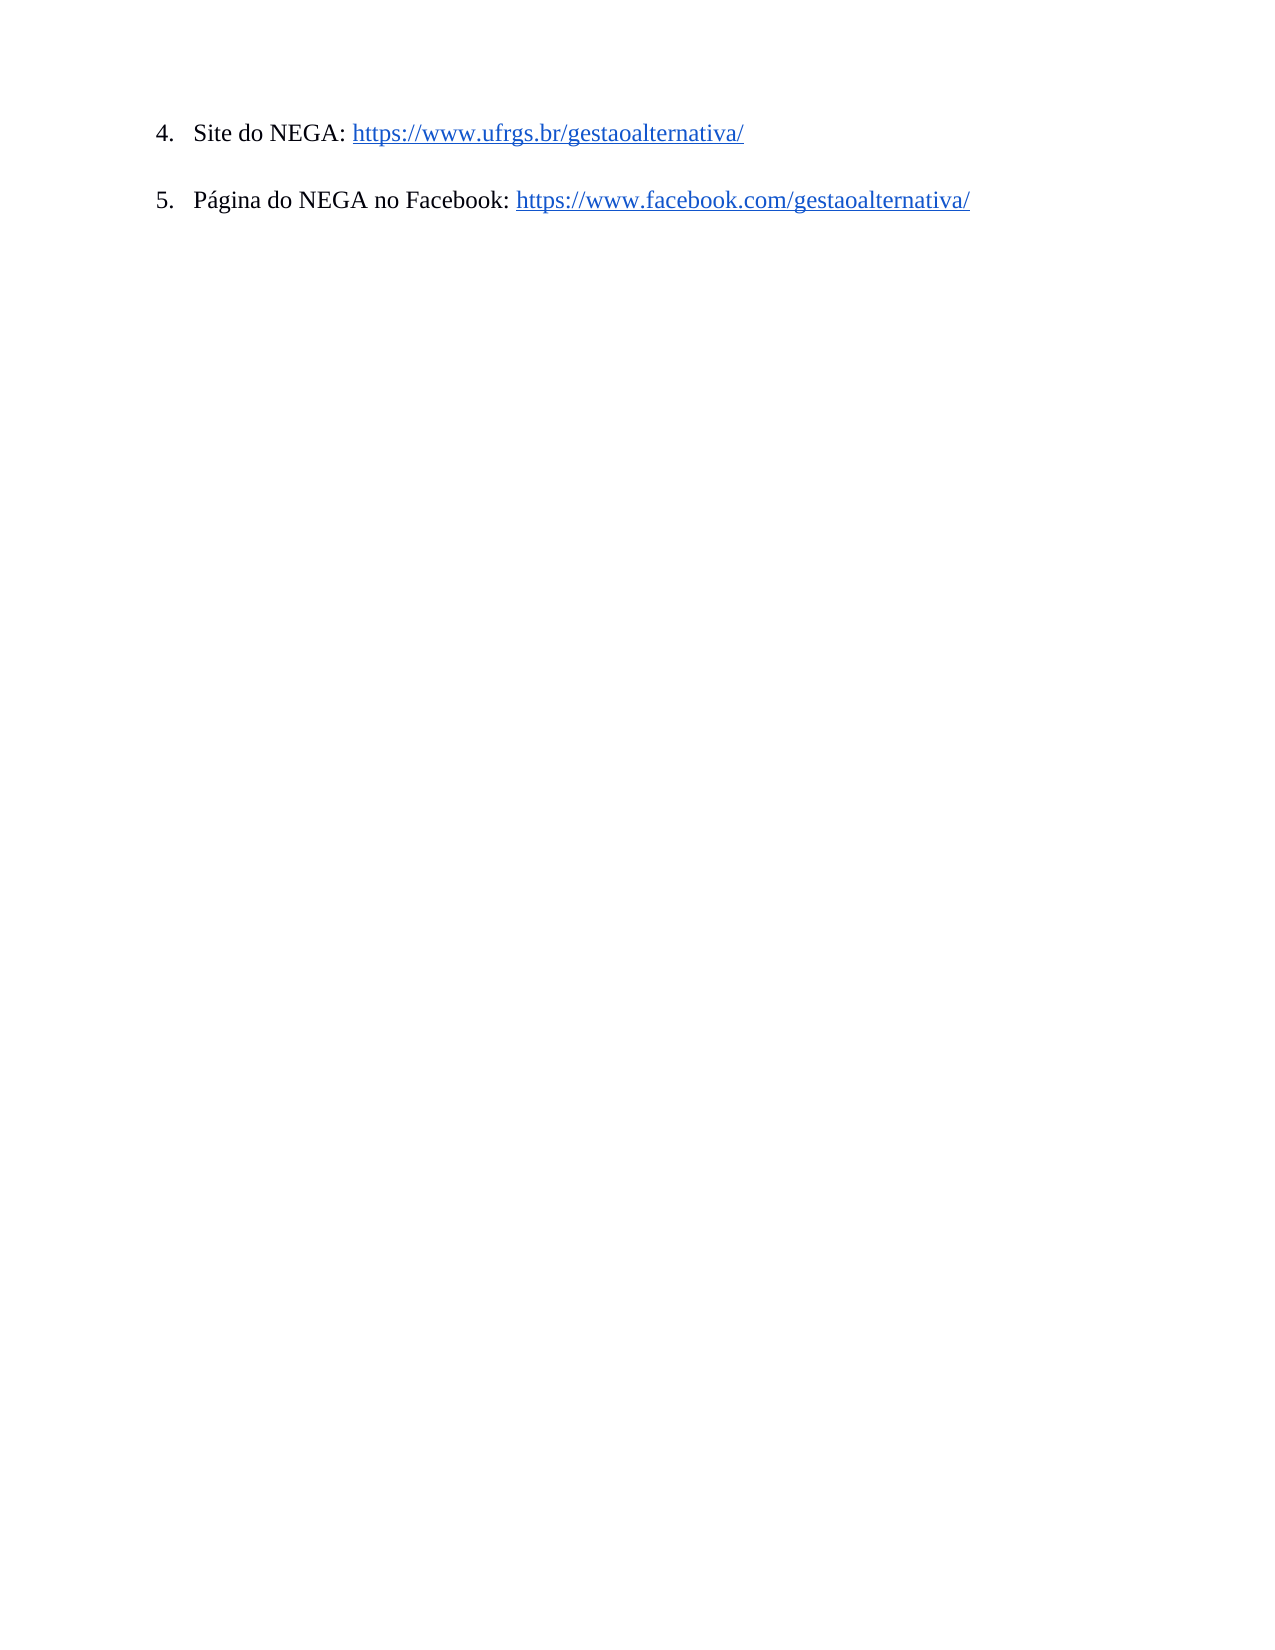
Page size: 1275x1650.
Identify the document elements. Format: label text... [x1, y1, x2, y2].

list Página do NEGA no Facebook: https://www.facebook.com/gestaoalternativa/ [156, 185, 1157, 214]
list Site do NEGA: https://www.ufrgs.br/gestaoalternativa/ [156, 118, 1157, 147]
